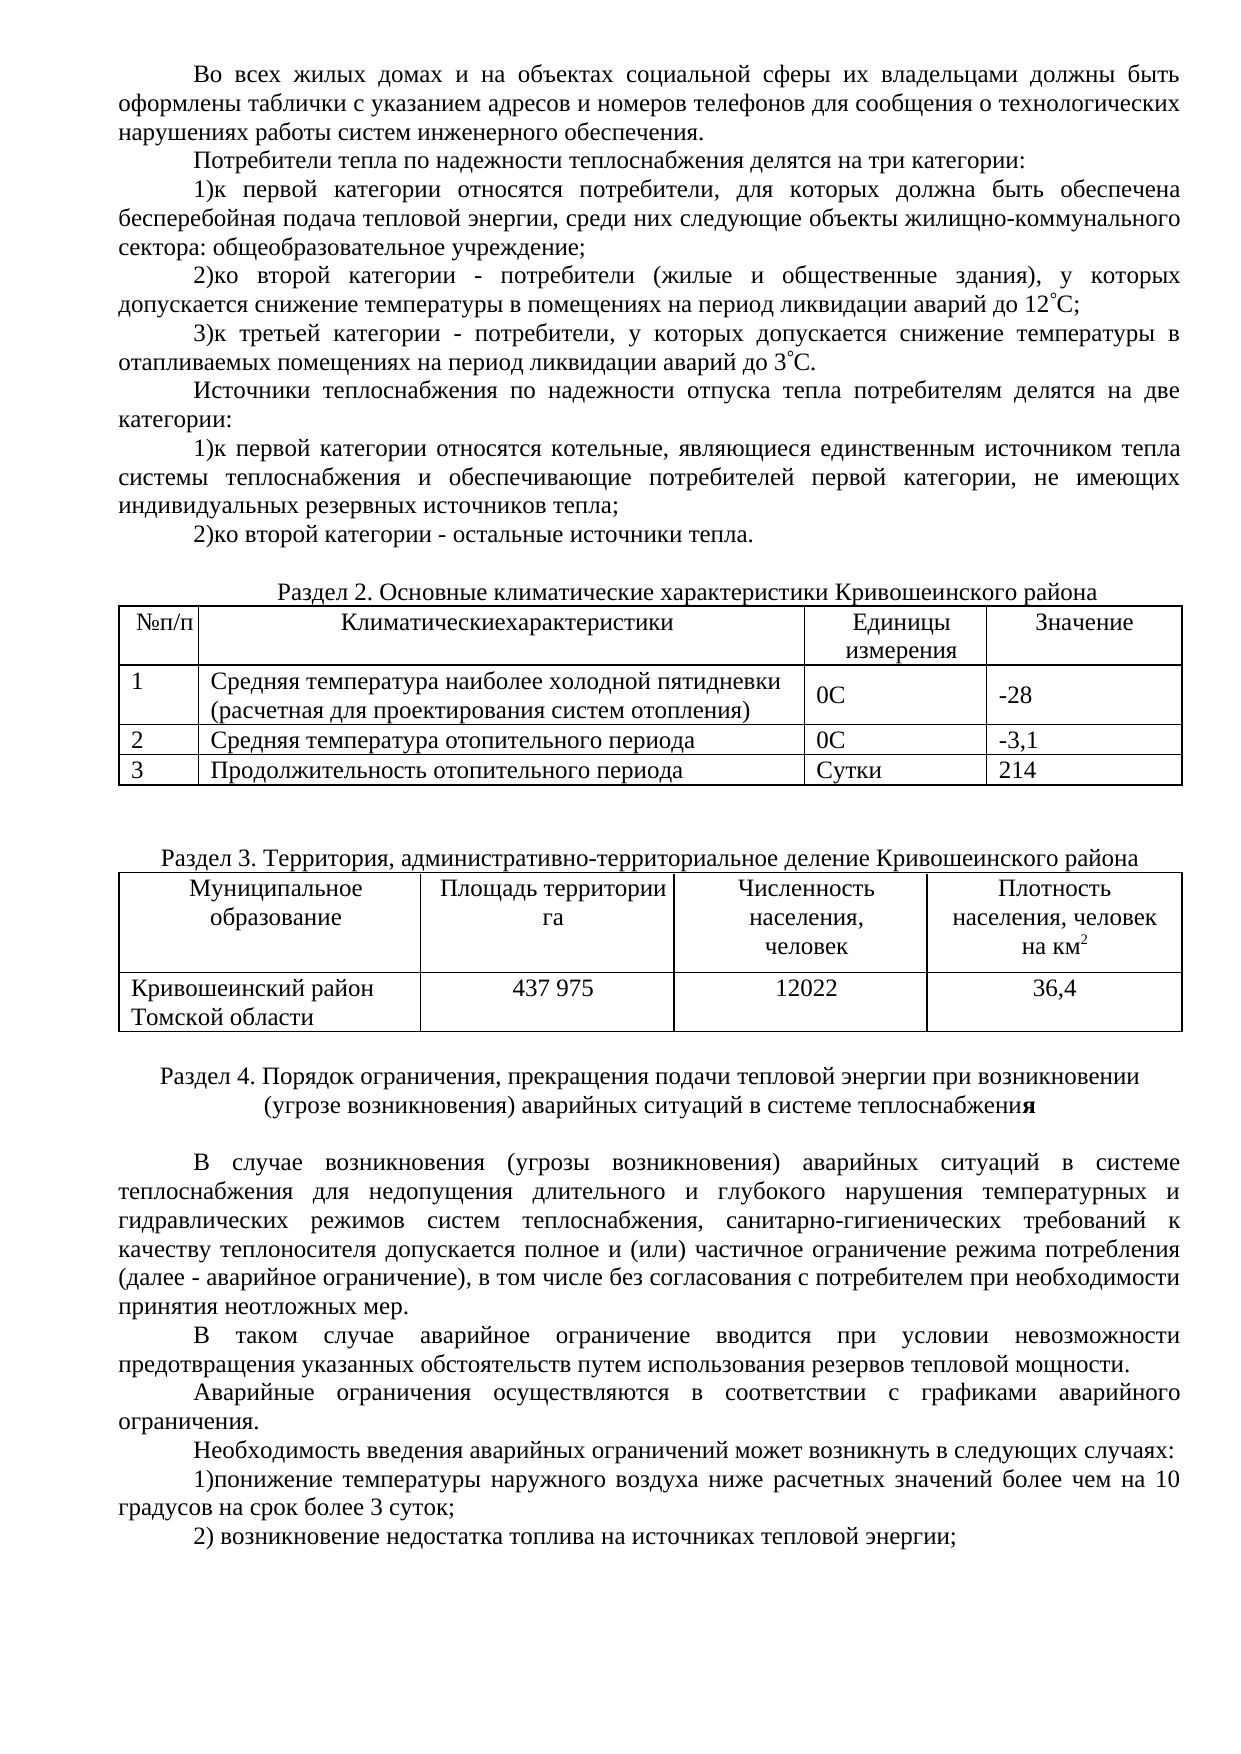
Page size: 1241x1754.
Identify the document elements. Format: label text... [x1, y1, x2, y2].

text Необходимость введения аварийных ограничений может возникнуть в следующих случаях: [118, 1435, 1181, 1464]
text Источники теплоснабжения по надежности отпуска тепла потребителям делятся на две категории: [118, 375, 1181, 433]
table_cell 0С [805, 725, 986, 754]
text 3)к третьей категории - потребители, у которых допускается снижение температуры в отапливаемых помещениях на период ликвидации аварий до 3С. [118, 318, 1181, 375]
table_cell 3 [120, 755, 198, 784]
table_cell Кривошеинский район Томской области [120, 973, 420, 1031]
text Во всех жилых домах и на объектах социальной сферы их владельцами должны быть оформлены таблички с указанием адресов и номеров телефонов для сообщения о технологических нарушениях работы систем инженерного обеспечения. [118, 59, 1181, 145]
text 1)понижение температуры наружного воздуха ниже расчетных значений более чем на 10 градусов на срок более 3 суток; [118, 1464, 1181, 1521]
text Потребители тепла по надежности теплоснабжения делятся на три категории: [118, 145, 1181, 174]
table_header Плотность населения, человек на км2 [928, 873, 1181, 972]
table_cell Средняя температура наиболее холодной пятидневки (расчетная для проектирования систем отопления) [199, 666, 804, 723]
table_cell 2 [120, 725, 198, 754]
table_cell 437 975 [421, 973, 673, 1031]
text Раздел 2. Основные климатические характеристики Кривошеинского района [118, 577, 1181, 605]
text 1)к первой категории относятся котельные, являющиеся единственным источником тепла системы теплоснабжения и обеспечивающие потребителей первой категории, не имеющих индивидуальных резервных источников тепла; [118, 433, 1181, 519]
table_header Численность населения, человек [675, 873, 927, 972]
table_header Площадь территории га [421, 873, 674, 972]
table_cell 214 [987, 755, 1181, 784]
table_header Климатическиехарактеристики [199, 607, 804, 664]
table_header Муниципальное образование [120, 873, 420, 972]
text 2)ко второй категории - потребители (жилые и общественные здания), у которых допускается снижение температуры в помещениях на период ликвидации аварий до 12С; [118, 260, 1181, 318]
text Раздел 4. Порядок ограничения, прекращения подачи тепловой энергии при возникновении (угрозе возникновения) аварийных ситуаций в системе теплоснабжения [118, 1061, 1181, 1119]
table_cell Продолжительность отопительного периода [199, 755, 804, 784]
table_cell -3,1 [987, 725, 1181, 754]
table_header Единицы измерения [805, 607, 986, 664]
table_cell 36,4 [928, 973, 1181, 1031]
table_cell Сутки [805, 755, 986, 784]
table_cell 0С [805, 666, 986, 723]
table_header №п/п [120, 607, 198, 664]
table_cell 1 [120, 666, 198, 723]
text В случае возникновения (угрозы возникновения) аварийных ситуаций в системе теплоснабжения для недопущения длительного и глубокого нарушения температурных и гидравлических режимов систем теплоснабжения, санитарно-гигиенических требований к качеству теплоносителя допускается полное и (или) частичное ограничение режима потребления (далее - аварийное ограничение), в том числе без согласования с потребителем при необходимости принятия неотложных мер. [118, 1147, 1181, 1320]
table_cell -28 [987, 666, 1181, 723]
text 1)к первой категории относятся потребители, для которых должна быть обеспечена бесперебойная подача тепловой энергии, среди них следующие объекты жилищно-коммунального сектора: общеобразовательное учреждение; [118, 174, 1181, 260]
table_cell 12022 [675, 973, 926, 1031]
text Аварийные ограничения осуществляются в соответствии с графиками аварийного ограничения. [118, 1377, 1181, 1435]
table_header Значение [987, 607, 1181, 664]
text Раздел 3. Территория, административно-территориальное деление Кривошеинского района [118, 843, 1181, 872]
text 2)ко второй категории - остальные источники тепла. [118, 519, 1181, 548]
text В таком случае аварийное ограничение вводится при условии невозможности предотвращения указанных обстоятельств путем использования резервов тепловой мощности. [118, 1320, 1181, 1377]
text 2) возникновение недостатка топлива на источниках тепловой энергии; [118, 1521, 1181, 1550]
table_cell Средняя температура отопительного периода [199, 725, 804, 754]
